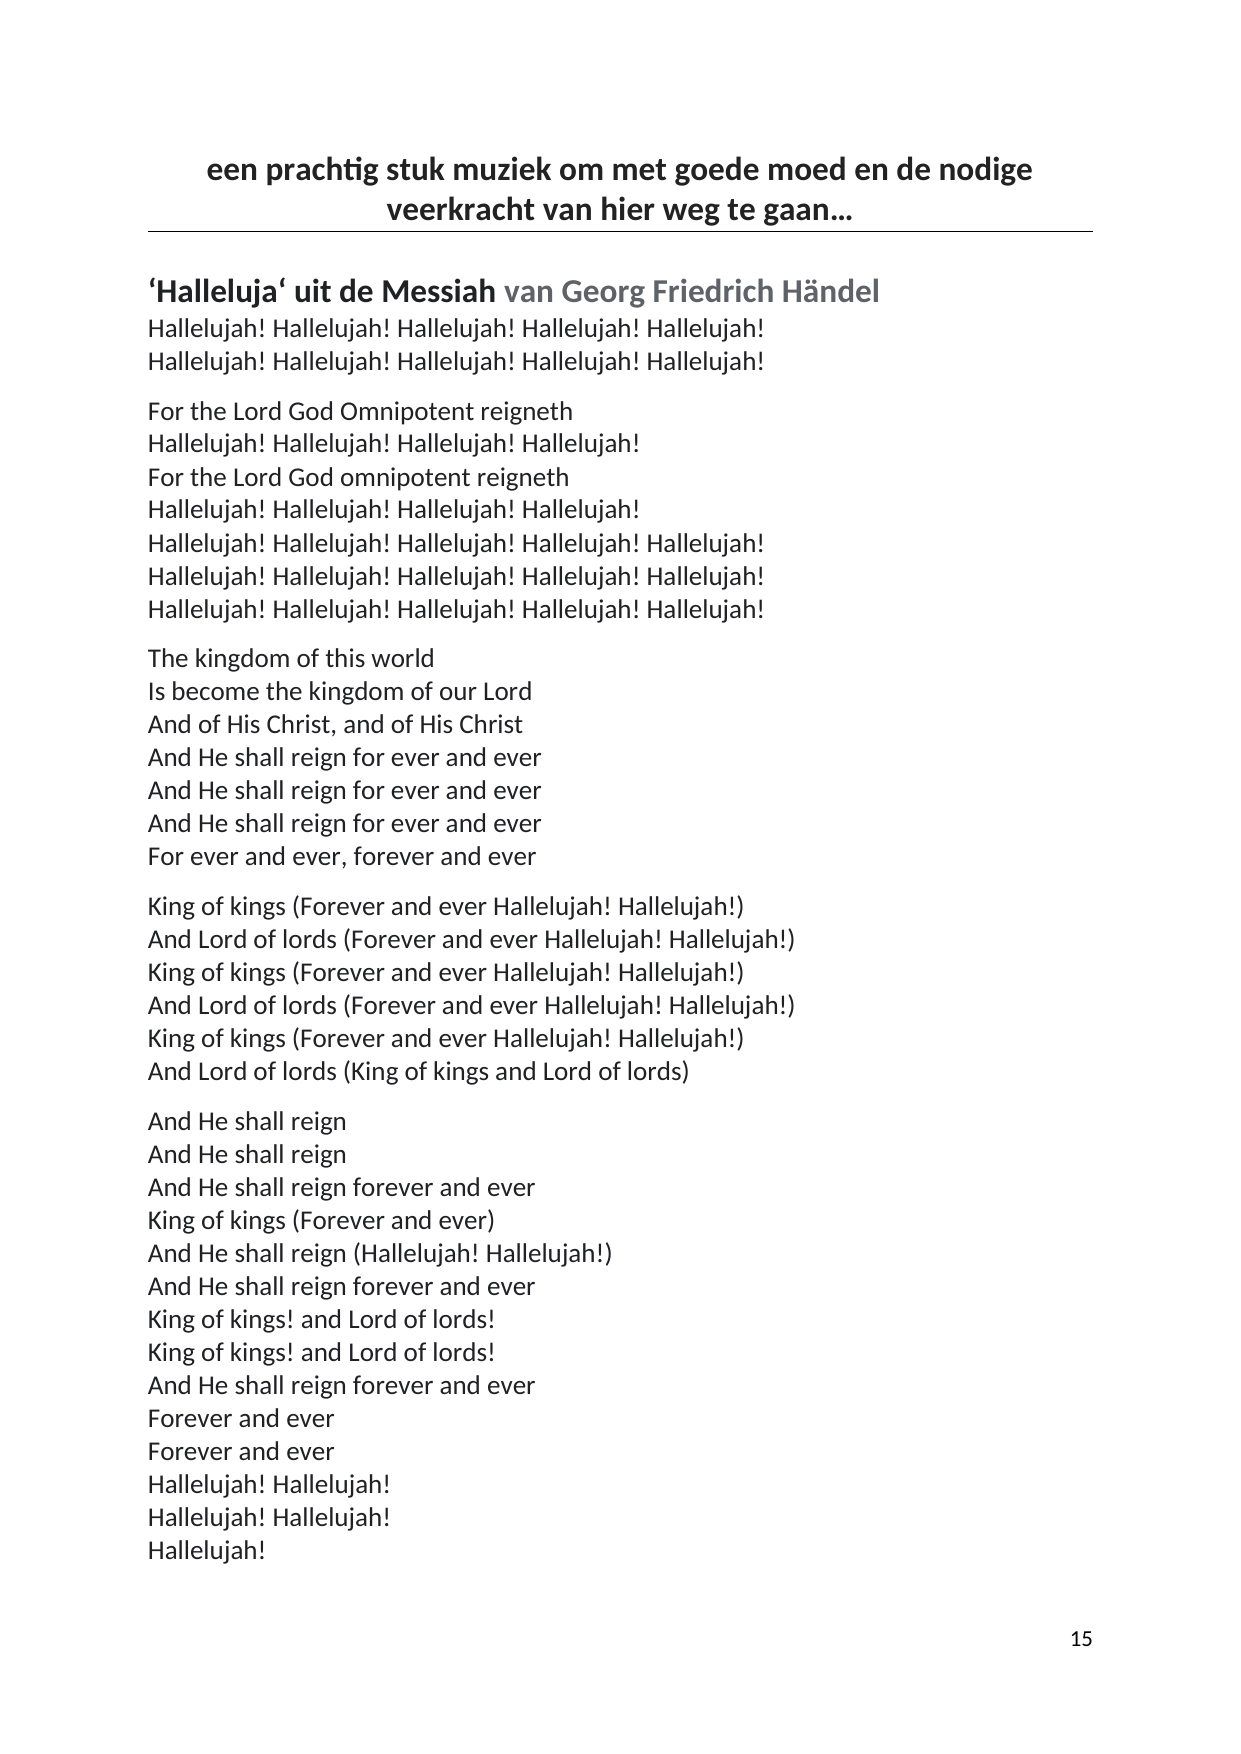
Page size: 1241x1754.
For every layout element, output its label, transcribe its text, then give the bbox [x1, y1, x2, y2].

text ‘Halleluja‘ uit de Messiah van Georg Friedrich Händel [148, 261, 1093, 311]
text Hallelujah! Hallelujah! Hallelujah! Hallelujah! Hallelujah! Hallelujah! Hallelujah! Hallelujah! Hallelujah! Hallelujah! [148, 311, 1093, 377]
text een prachtig stuk muziek om met goede moed en de nodige veerkracht van hier weg te gaan… [148, 148, 1093, 231]
text And He shall reign And He shall reign And He shall reign forever and ever King of kings (Forever and ever) And He shall reign (Hallelujah! Hallelujah!) And He shall reign forever and ever King of kings! and Lord of lords! King of kings! and Lord of lords! And He shall reign forever and ever Forever and ever Forever and ever Hallelujah! Hallelujah! Hallelujah! Hallelujah! Hallelujah! [148, 1104, 1093, 1566]
text The kingdom of this world Is become the kingdom of our Lord And of His Christ, and of His Christ And He shall reign for ever and ever And He shall reign for ever and ever And He shall reign for ever and ever For ever and ever, forever and ever [148, 641, 1093, 873]
text King of kings (Forever and ever Hallelujah! Hallelujah!) And Lord of lords (Forever and ever Hallelujah! Hallelujah!) King of kings (Forever and ever Hallelujah! Hallelujah!) And Lord of lords (Forever and ever Hallelujah! Hallelujah!) King of kings (Forever and ever Hallelujah! Hallelujah!) And Lord of lords (King of kings and Lord of lords) [148, 889, 1093, 1087]
text For the Lord God Omnipotent reigneth Hallelujah! Hallelujah! Hallelujah! Hallelujah! For the Lord God omnipotent reigneth Hallelujah! Hallelujah! Hallelujah! Hallelujah! Hallelujah! Hallelujah! Hallelujah! Hallelujah! Hallelujah! Hallelujah! Hallelujah! Hallelujah! Hallelujah! Hallelujah! Hallelujah! Hallelujah! Hallelujah! Hallelujah! Hallelujah! [148, 394, 1093, 625]
